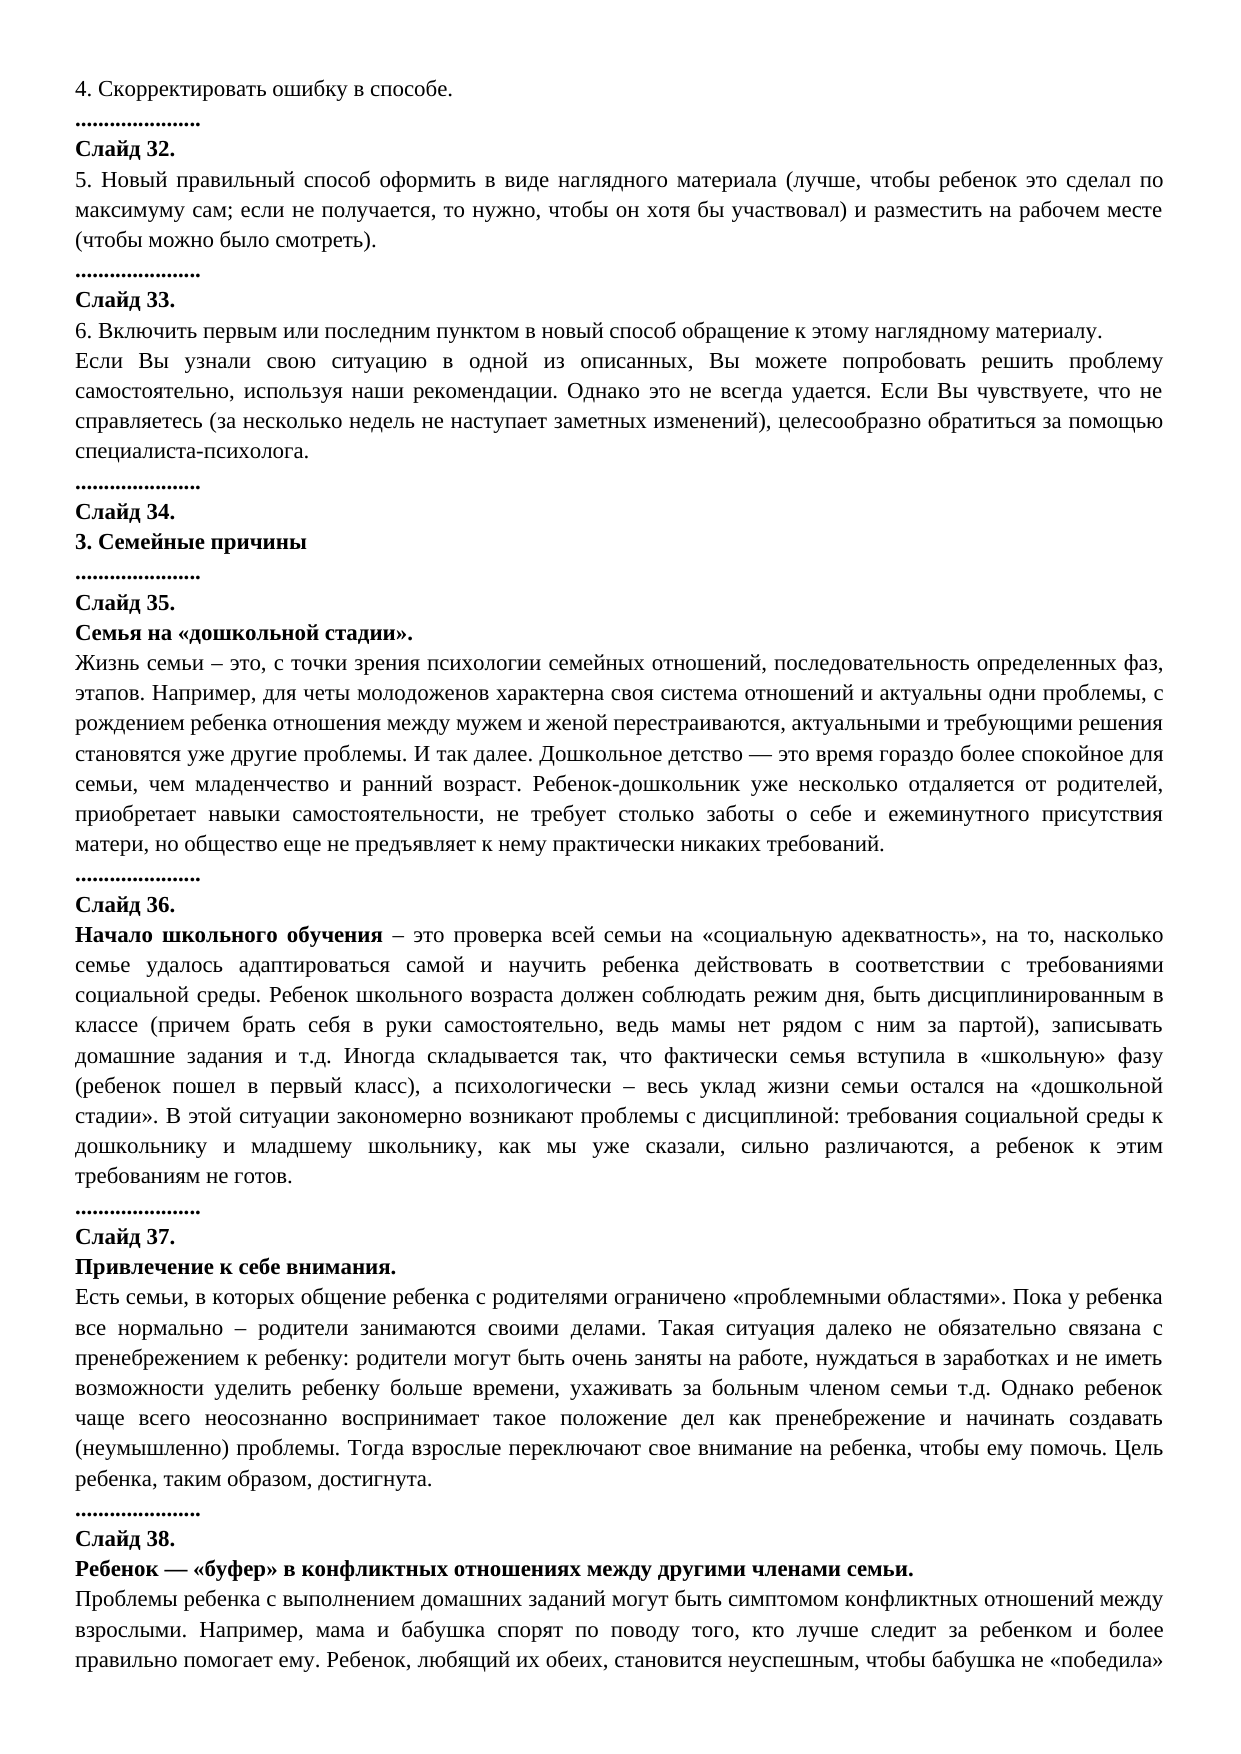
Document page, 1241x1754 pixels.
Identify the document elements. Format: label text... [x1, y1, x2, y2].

text ...................... [75, 468, 1165, 494]
text ...................... [75, 256, 1165, 283]
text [75, 1585, 1165, 1672]
text Есть семьи, в которых общение ребенка с родителями ограничено «проблемными областями». Пока у ребенка все нормально – родители занимаются своими делами. Такая ситуация далеко не обязательно связана с пренебрежением к ребенку: родители могут быть очень заняты на работе, нуждаться в заработках и не иметь возможности уделить ребенку больше времени, ухаживать за больным членом семьи т.д. Однако ребенок чаще всего неосознанно воспринимает такое положение дел как пренебрежение и начинать создавать (неумышленно) проблемы. Тогда взрослые переключают свое внимание на ребенка, чтобы ему помочь. Цель ребенка, таким образом, достигнута. [75, 1283, 1165, 1491]
text Жизнь семьи – это, с точки зрения психологии семейных отношений, последовательность определенных фаз, этапов. Например, для четы молодоженов характерна своя система отношений и актуальны одни проблемы, с рождением ребенка отношения между мужем и женой перестраиваются, актуальными и требующими решения становятся уже другие проблемы. И так далее. Дошкольное детство — это время гораздо более спокойное для семьи, чем младенчество и ранний возраст. Ребенок-дошкольник уже несколько отдаляется от родителей, приобретает навыки самостоятельности, не требует столько заботы о себе и ежеминутного присутствия матери, но общество еще не предъявляет к нему практически никаких требований. [75, 649, 1165, 857]
text Слайд 33. [75, 286, 1165, 313]
text Слайд 36. [75, 891, 1165, 917]
text Привлечение к себе внимания. [75, 1253, 1165, 1279]
text ...................... [75, 860, 1165, 887]
text Слайд 38. [75, 1525, 1165, 1551]
text Начало школьного обучения – это проверка всей семьи на «социальную адекватность», на то, насколько семье удалось адаптироваться самой и научить ребенка действовать в соответствии с требованиями социальной среды. Ребенок школьного возраста должен соблюдать режим дня, быть дисциплинированным в классе (причем брать себя в руки самостоятельно, ведь мамы нет рядом с ним за партой), записывать домашние задания и т.д. Иногда складывается так, что фактически семья вступила в «школьную» фазу (ребенок пошел в первый класс), а психологически – весь уклад жизни семьи остался на «дошкольной стадии». В этой ситуации закономерно возникают проблемы с дисциплиной: требования социальной среды к дошкольнику и младшему школьнику, как мы уже сказали, сильно различаются, а ребенок к этим требованиям не готов. [75, 921, 1165, 1189]
text 4. Скорректировать ошибку в способе. [75, 75, 1165, 101]
text ...................... [75, 1495, 1165, 1521]
text Слайд 37. [75, 1223, 1165, 1249]
text Слайд 34. [75, 498, 1165, 524]
text Ребенок — «буфер» в конфликтных отношениях между другими членами семьи. [75, 1555, 1165, 1582]
text Слайд 32. [75, 135, 1165, 162]
text Семья на «дошкольной стадии». [75, 619, 1165, 645]
text 6. Включить первым или последним пунктом в новый способ обращение к этому наглядному материалу. [75, 317, 1165, 343]
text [75, 105, 1165, 132]
text ...................... [75, 1193, 1165, 1219]
text ...................... [75, 558, 1165, 585]
text Если Вы узнали свою ситуацию в одной из описанных, Вы можете попробовать решить проблему самостоятельно, используя наши рекомендации. Однако это не всегда удается. Если Вы чувствуете, что не справляетесь (за несколько недель не наступает заметных изменений), целесообразно обратиться за помощью специалиста-психолога. [75, 347, 1165, 464]
text 5. Новый правильный способ оформить в виде наглядного материала (лучше, чтобы ребенок это сделал по максимуму сам; если не получается, то нужно, чтобы он хотя бы участвовал) и разместить на рабочем месте (чтобы можно было смотреть). [75, 166, 1165, 252]
text Слайд 35. [75, 588, 1165, 615]
text 3. Семейные причины [75, 528, 1165, 554]
